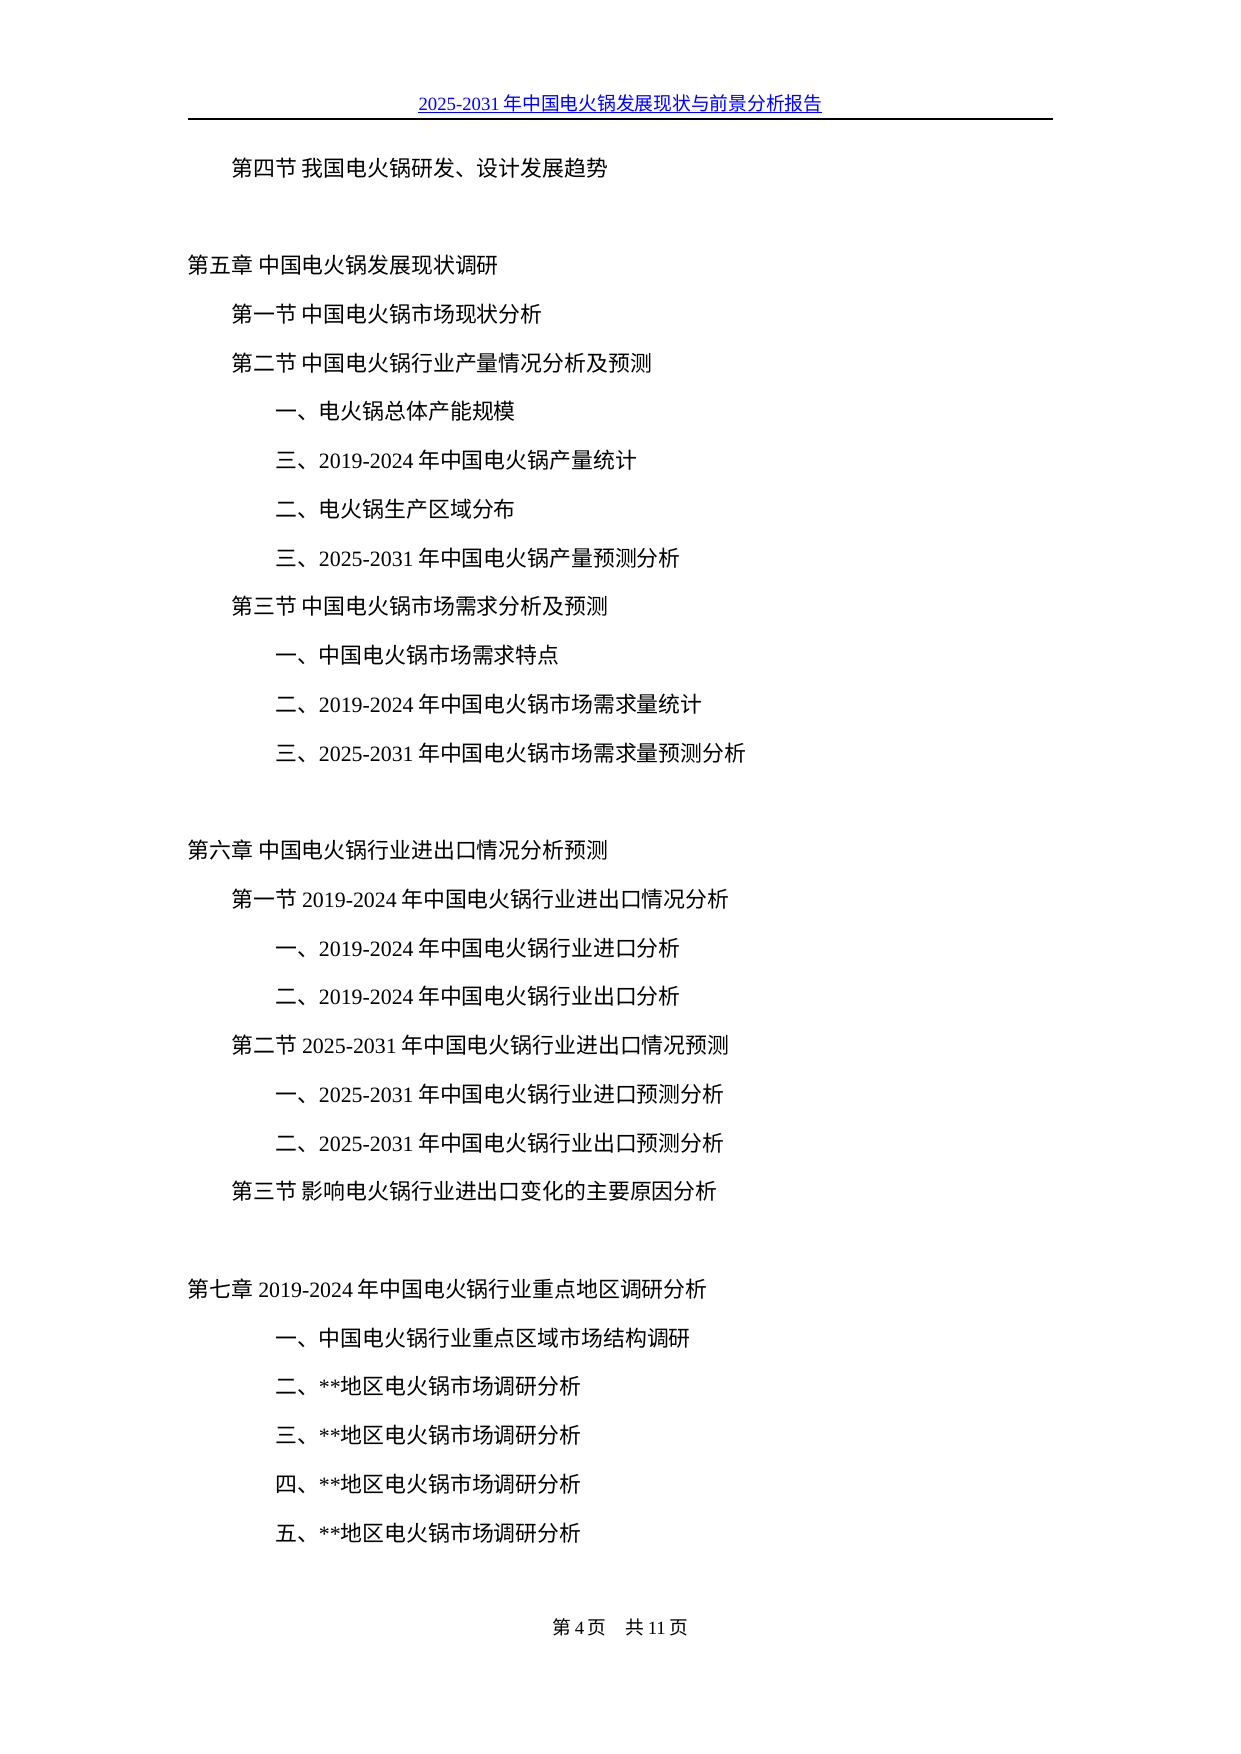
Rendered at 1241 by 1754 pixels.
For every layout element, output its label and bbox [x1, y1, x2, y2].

text [187, 150, 1053, 1548]
